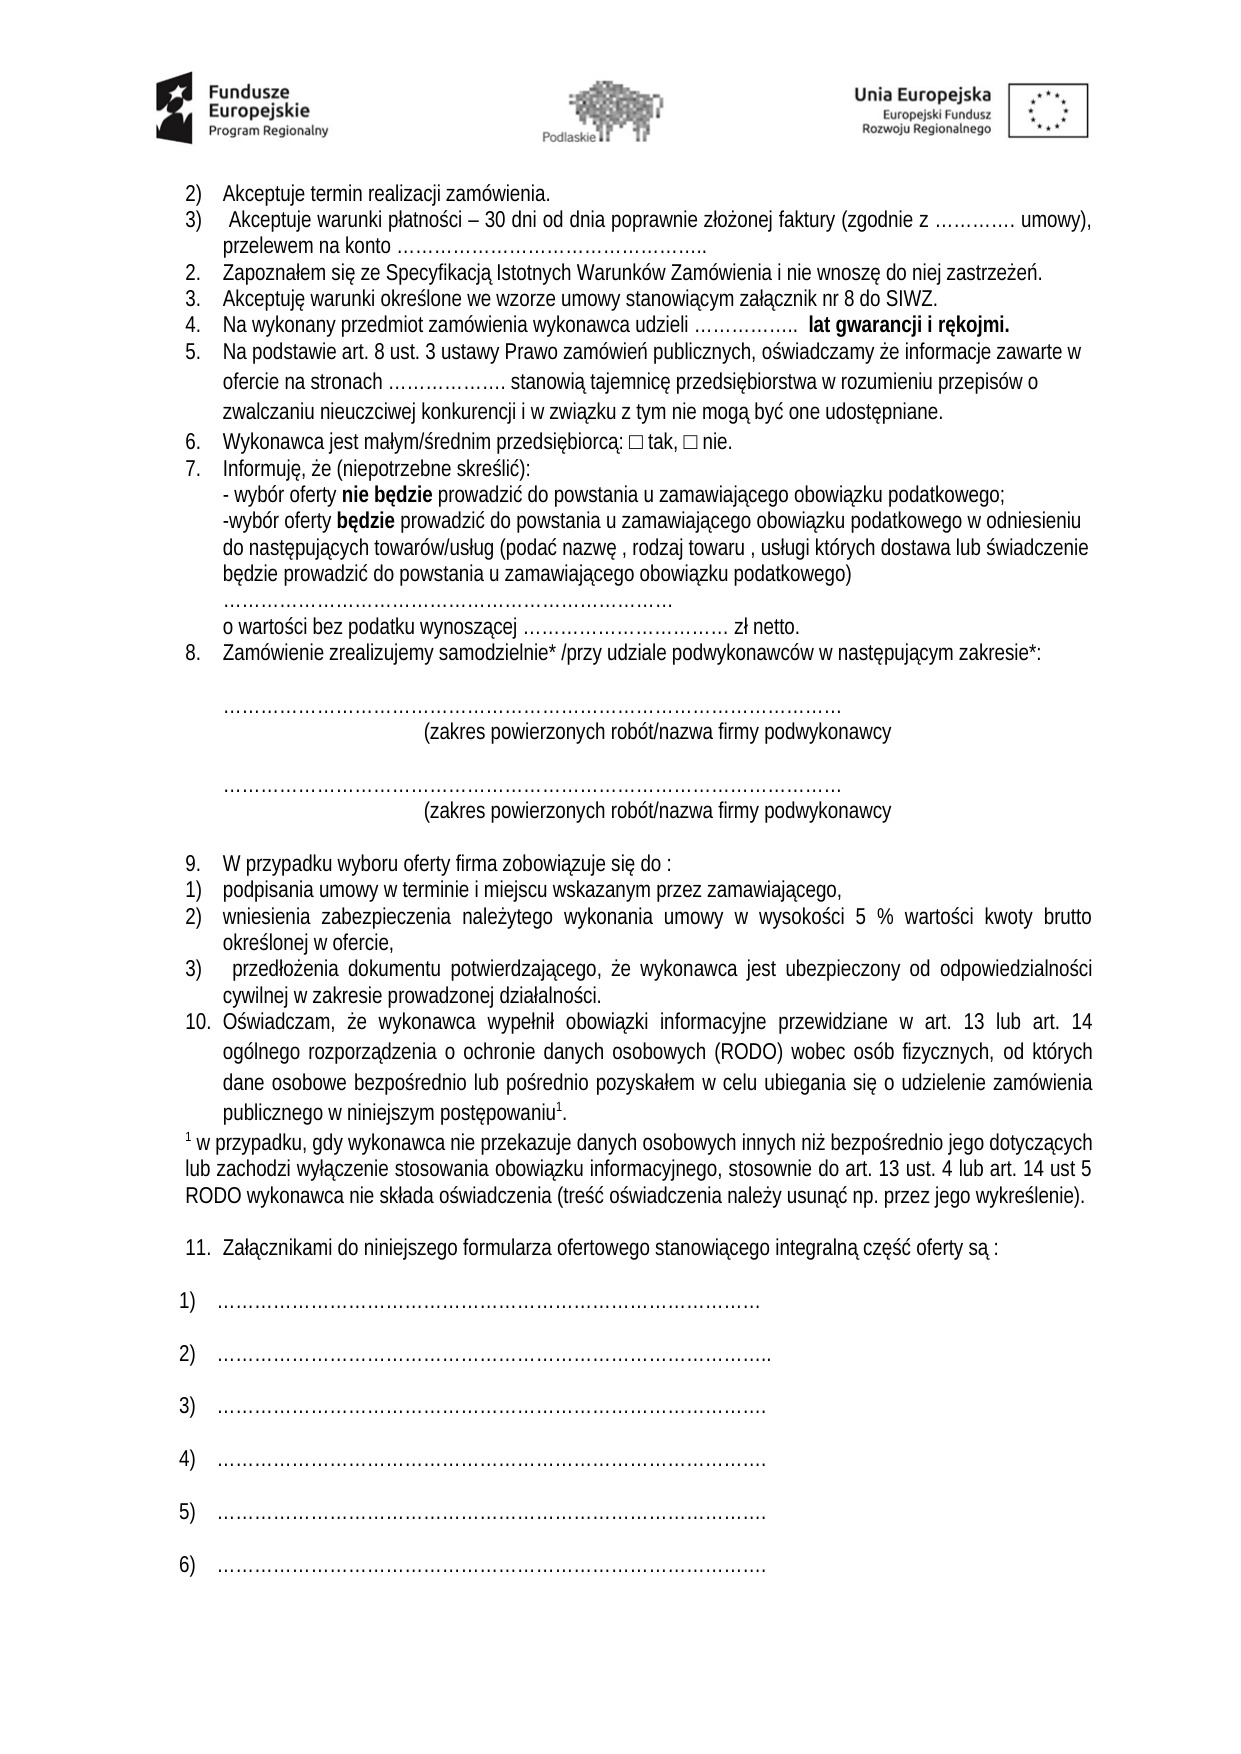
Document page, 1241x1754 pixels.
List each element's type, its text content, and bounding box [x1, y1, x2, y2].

list Akceptuje termin realizacji zamówienia. [185, 179, 1093, 206]
list ……………………………………………………………………………. [179, 1551, 1093, 1577]
text o wartości bez podatku wynoszącej …………………………… zł netto. [223, 613, 1093, 639]
text ……………………………………………………………………………………… [223, 771, 1093, 797]
list Na wykonany przedmiot zamówienia wykonawca udzieli …………….. lat gwarancji i rękojmi. [185, 311, 1093, 338]
list podpisania umowy w terminie i miejscu wskazanym przez zamawiającego, [185, 876, 1093, 903]
list Wykonawca jest małym/średnim przedsiębiorcą: □ tak, □ nie. [185, 428, 1093, 454]
picture [147, 70, 1093, 147]
list ……………………………………………………………………………. [179, 1498, 1093, 1524]
list Akceptuję warunki określone we wzorze umowy stanowiącym załącznik nr 8 do SIWZ. [185, 285, 1093, 311]
list Zapoznałem się ze Specyfikacją Istotnych Warunków Zamówienia i nie wnoszę do niej zastrzeżeń. [185, 258, 1093, 285]
list W przypadku wyboru oferty firma zobowiązuje się do : [185, 850, 1093, 876]
list Oświadczam, że wykonawca wypełnił obowiązki informacyjne przewidziane w art. 13 lub art. 14 ogólnego rozporządzenia o ochronie danych osobowych (RODO) wobec osób fizycznych, od których dane osobowe bezpośrednio lub pośrednio pozyskałem w celu ubiegania się o udzielenie zamówienia publicznego w niniejszym postępowaniu1. [185, 1008, 1093, 1125]
text ……………………………………………………………………………………… [223, 692, 1093, 718]
list ……………………………………………………………………………. [179, 1445, 1093, 1471]
text - wybór oferty nie będzie prowadzić do powstania u zamawiającego obowiązku podatkowego; [223, 481, 1093, 507]
text -wybór oferty będzie prowadzić do powstania u zamawiającego obowiązku podatkowego w odniesieniu do następujących towarów/usług (podać nazwę , rodzaj towaru , usługi których dostawa lub świadczenie będzie prowadzić do powstania u zamawiającego obowiązku podatkowego) ……………………………………………………………… [223, 507, 1093, 613]
list Na podstawie art. 8 ust. 3 ustawy Prawo zamówień publicznych, oświadczamy że informacje zawarte w ofercie na stronach ………………. stanowią tajemnicę przedsiębiorstwa w rozumieniu przepisów o zwalczaniu nieuczciwej konkurencji i w związku z tym nie mogą być one udostępniane. [185, 338, 1093, 424]
text (zakres powierzonych robót/nazwa firmy podwykonawcy [223, 718, 1093, 744]
text 1 w przypadku, gdy wykonawca nie przekazuje danych osobowych innych niż bezpośrednio jego dotyczących lub zachodzi wyłączenie stosowania obowiązku informacyjnego, stosownie do art. 13 ust. 4 lub art. 14 ust 5 RODO wykonawca nie składa oświadczenia (treść oświadczenia należy usunąć np. przez jego wykreślenie). [185, 1129, 1093, 1208]
list Zamówienie zrealizujemy samodzielnie* /przy udziale podwykonawców w następującym zakresie*: [185, 639, 1093, 665]
list Załącznikami do niniejszego formularza ofertowego stanowiącego integralną część oferty są : [185, 1234, 1093, 1261]
list …………………………………………………………………………… [179, 1287, 1093, 1313]
list wniesienia zabezpieczenia należytego wykonania umowy w wysokości 5 % wartości kwoty brutto określonej w ofercie, [185, 903, 1093, 955]
list …………………………………………………………………………….. [179, 1340, 1093, 1366]
list Akceptuje warunki płatności – 30 dni od dnia poprawnie złożonej faktury (zgodnie z …………. umowy), przelewem na konto ………………………………………….. [185, 206, 1093, 258]
text (zakres powierzonych robót/nazwa firmy podwykonawcy [223, 797, 1093, 823]
list przedłożenia dokumentu potwierdzającego, że wykonawca jest ubezpieczony od odpowiedzialności cywilnej w zakresie prowadzonej działalności. [185, 955, 1093, 1008]
list ……………………………………………………………………………. [179, 1392, 1093, 1419]
list Informuję, że (niepotrzebne skreślić): [185, 454, 1093, 481]
